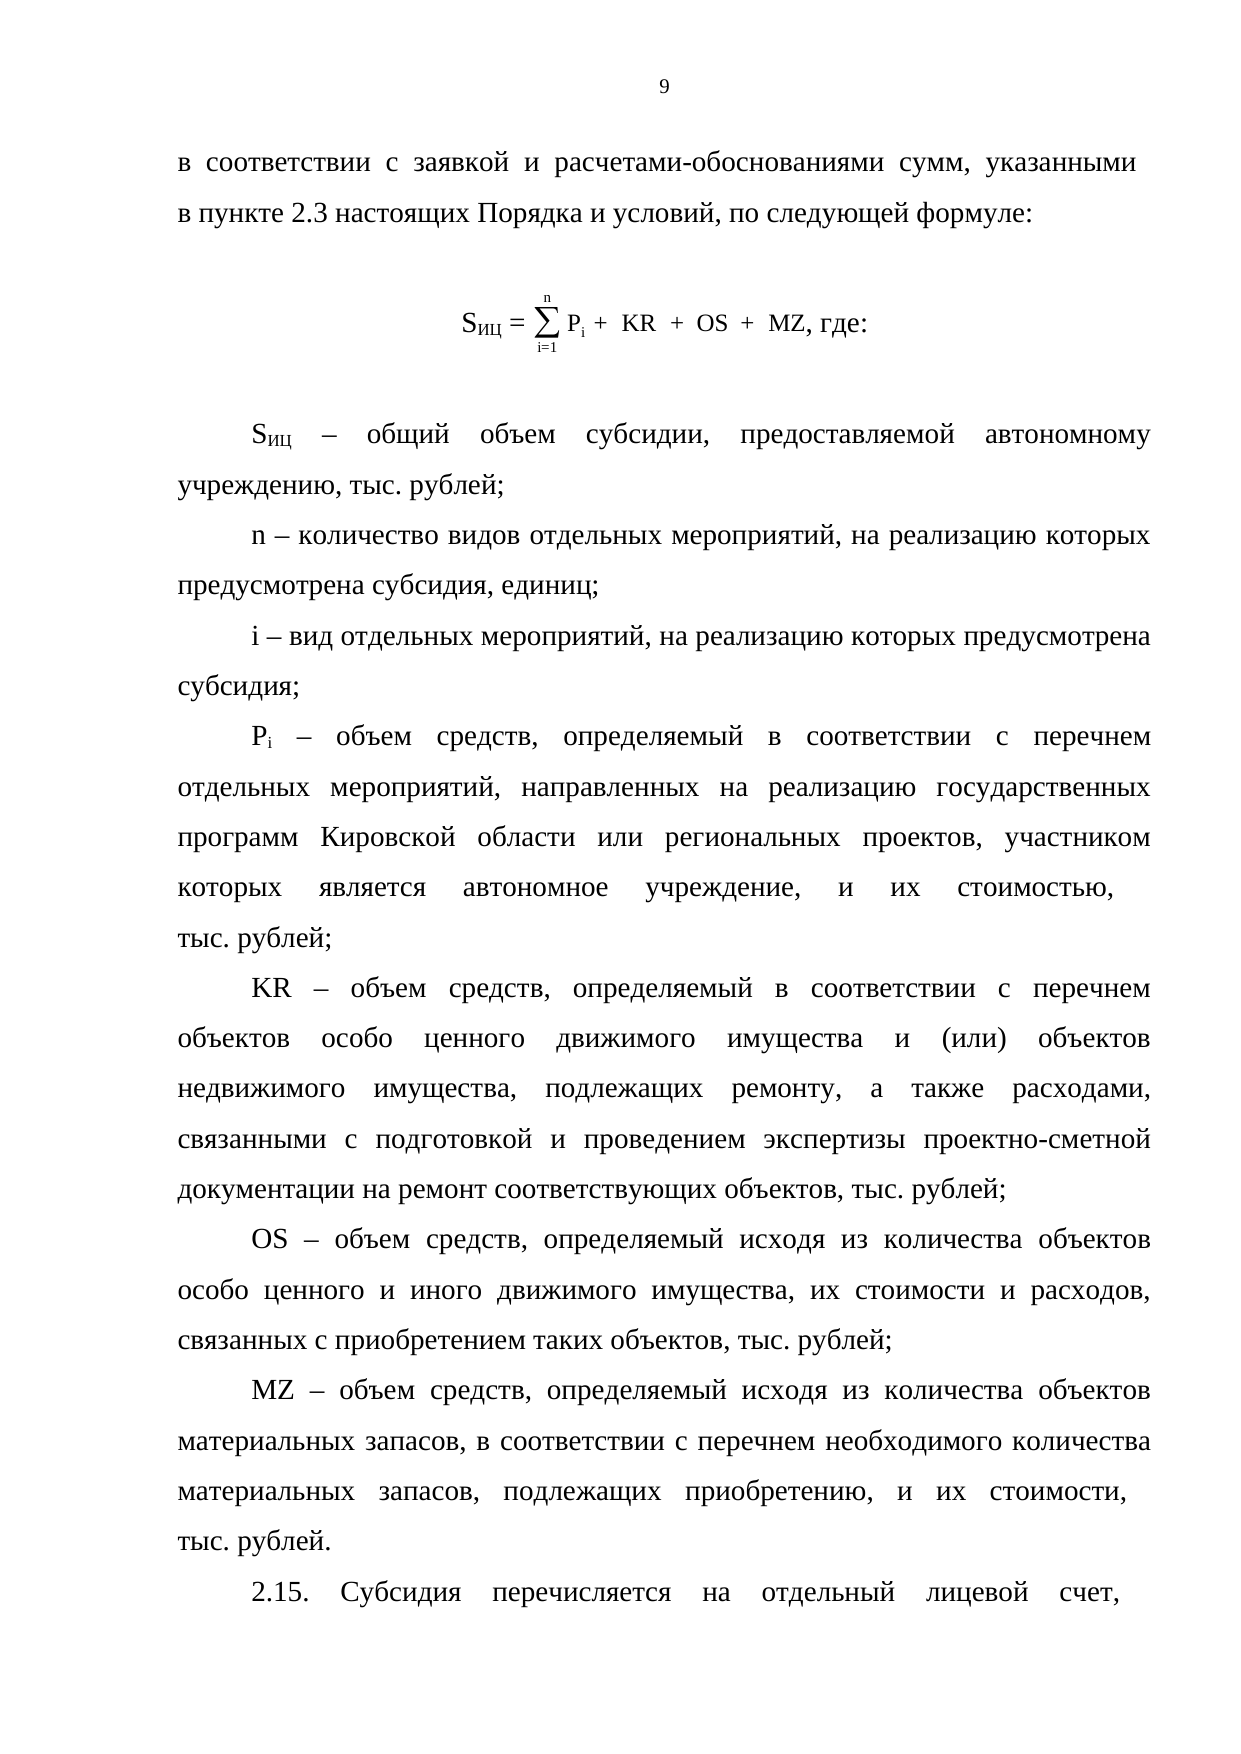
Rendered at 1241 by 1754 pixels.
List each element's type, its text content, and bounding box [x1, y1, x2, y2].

text OS – объем средств, определяемый исходя из количества объектов особо ценного и иного движимого имущества, их стоимости и расходов, связанных с приобретением таких объектов, тыс. рублей; [177, 1222, 1152, 1356]
text i – вид отдельных мероприятий, на реализацию которых предусмотрена субсидия; [177, 618, 1152, 702]
text n – количество видов отдельных мероприятий, на реализацию которых предусмотрена субсидия, единиц; [177, 517, 1152, 601]
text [177, 1574, 1152, 1607]
text MZ – объем средств, определяемый исходя из количества объектов материальных запасов, в соответствии с перечнем необходимого количества материальных запасов, подлежащих приобретению, и их стоимости, тыс. рублей. [177, 1372, 1152, 1557]
text SИЦ = , где: [177, 289, 1152, 356]
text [177, 144, 1152, 228]
text Pi – объем средств, определяемый в соответствии с перечнем отдельных мероприятий, направленных на реализацию государственных программ Кировской области или региональных проектов, участником которых является автономное учреждение, и их стоимостью, тыс. рублей; [177, 718, 1152, 953]
text SИЦ – общий объем субсидии, предоставляемой автономному учреждению, тыс. рублей; [177, 417, 1152, 500]
text KR – объем средств, определяемый в соответствии с перечнем объектов особо ценного движимого имущества и (или) объектов недвижимого имущества, подлежащих ремонту, а также расходами, связанными с подготовкой и проведением экспертизы проектно-сметной документации на ремонт соответствующих объектов, тыс. рублей; [177, 970, 1152, 1205]
